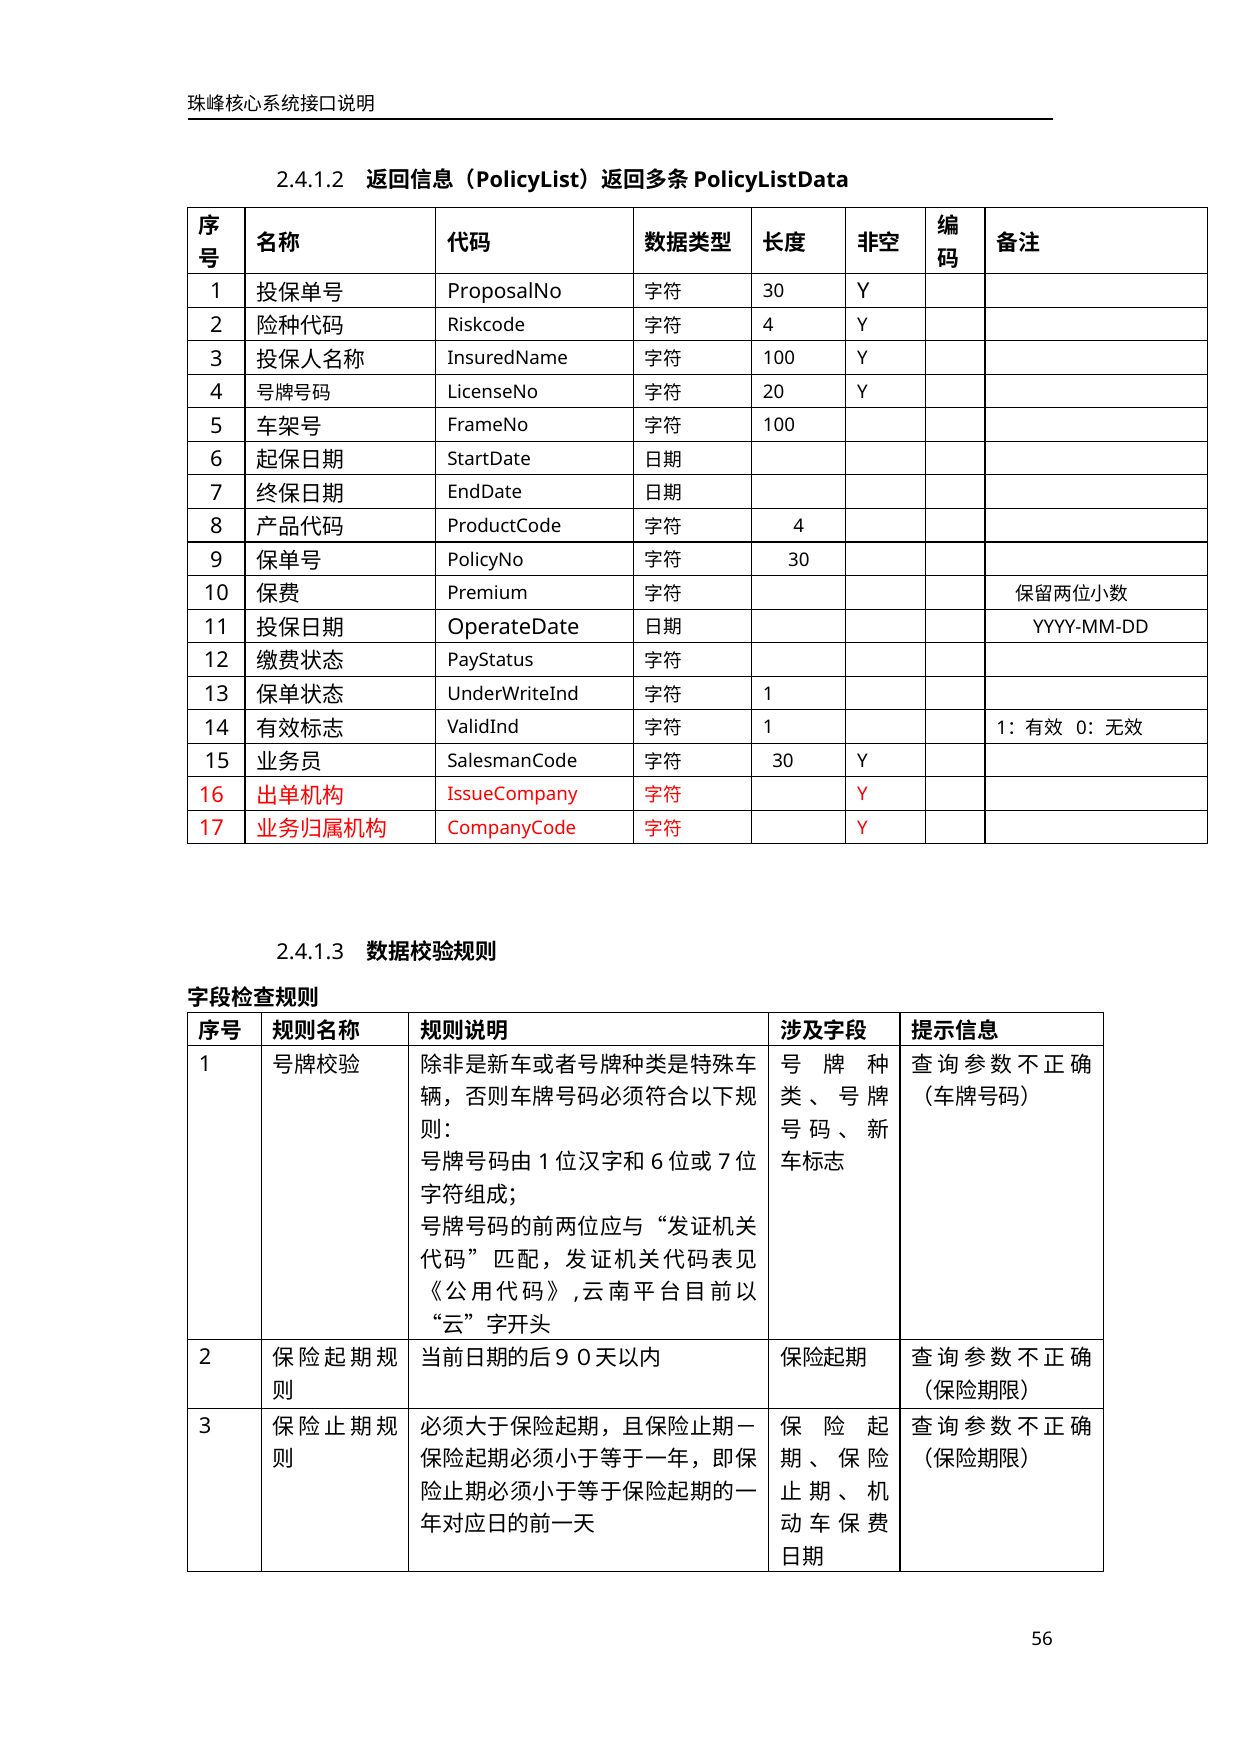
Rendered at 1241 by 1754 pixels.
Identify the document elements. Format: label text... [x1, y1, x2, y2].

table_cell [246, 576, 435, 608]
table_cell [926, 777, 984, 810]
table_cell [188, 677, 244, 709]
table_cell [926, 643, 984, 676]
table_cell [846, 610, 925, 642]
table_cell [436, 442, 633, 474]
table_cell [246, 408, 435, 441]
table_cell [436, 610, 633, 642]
subtitle 数据校验规则 [276, 934, 1053, 967]
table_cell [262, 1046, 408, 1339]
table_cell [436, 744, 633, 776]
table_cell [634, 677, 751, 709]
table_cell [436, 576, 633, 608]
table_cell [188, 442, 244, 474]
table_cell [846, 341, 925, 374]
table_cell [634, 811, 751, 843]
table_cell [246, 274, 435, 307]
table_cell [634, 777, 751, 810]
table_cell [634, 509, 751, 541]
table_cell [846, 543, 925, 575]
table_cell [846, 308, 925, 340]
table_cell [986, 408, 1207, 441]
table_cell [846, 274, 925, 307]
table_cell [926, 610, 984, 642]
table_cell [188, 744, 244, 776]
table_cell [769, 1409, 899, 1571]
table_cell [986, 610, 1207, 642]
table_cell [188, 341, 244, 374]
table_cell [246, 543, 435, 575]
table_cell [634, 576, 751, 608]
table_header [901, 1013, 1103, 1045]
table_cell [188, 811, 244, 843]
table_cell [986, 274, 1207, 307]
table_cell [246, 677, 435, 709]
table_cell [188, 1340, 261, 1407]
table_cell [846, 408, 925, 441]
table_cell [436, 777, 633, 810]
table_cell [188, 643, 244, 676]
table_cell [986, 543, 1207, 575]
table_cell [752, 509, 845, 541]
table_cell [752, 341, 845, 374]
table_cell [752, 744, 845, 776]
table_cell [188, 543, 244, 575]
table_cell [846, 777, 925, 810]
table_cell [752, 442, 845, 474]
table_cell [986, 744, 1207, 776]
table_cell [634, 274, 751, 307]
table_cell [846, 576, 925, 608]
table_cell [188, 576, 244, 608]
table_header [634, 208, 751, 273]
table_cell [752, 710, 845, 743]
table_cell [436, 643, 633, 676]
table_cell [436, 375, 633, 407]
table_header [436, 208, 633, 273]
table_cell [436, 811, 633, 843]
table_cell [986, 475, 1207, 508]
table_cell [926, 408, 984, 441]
text 字段检查规则 [187, 979, 1053, 1012]
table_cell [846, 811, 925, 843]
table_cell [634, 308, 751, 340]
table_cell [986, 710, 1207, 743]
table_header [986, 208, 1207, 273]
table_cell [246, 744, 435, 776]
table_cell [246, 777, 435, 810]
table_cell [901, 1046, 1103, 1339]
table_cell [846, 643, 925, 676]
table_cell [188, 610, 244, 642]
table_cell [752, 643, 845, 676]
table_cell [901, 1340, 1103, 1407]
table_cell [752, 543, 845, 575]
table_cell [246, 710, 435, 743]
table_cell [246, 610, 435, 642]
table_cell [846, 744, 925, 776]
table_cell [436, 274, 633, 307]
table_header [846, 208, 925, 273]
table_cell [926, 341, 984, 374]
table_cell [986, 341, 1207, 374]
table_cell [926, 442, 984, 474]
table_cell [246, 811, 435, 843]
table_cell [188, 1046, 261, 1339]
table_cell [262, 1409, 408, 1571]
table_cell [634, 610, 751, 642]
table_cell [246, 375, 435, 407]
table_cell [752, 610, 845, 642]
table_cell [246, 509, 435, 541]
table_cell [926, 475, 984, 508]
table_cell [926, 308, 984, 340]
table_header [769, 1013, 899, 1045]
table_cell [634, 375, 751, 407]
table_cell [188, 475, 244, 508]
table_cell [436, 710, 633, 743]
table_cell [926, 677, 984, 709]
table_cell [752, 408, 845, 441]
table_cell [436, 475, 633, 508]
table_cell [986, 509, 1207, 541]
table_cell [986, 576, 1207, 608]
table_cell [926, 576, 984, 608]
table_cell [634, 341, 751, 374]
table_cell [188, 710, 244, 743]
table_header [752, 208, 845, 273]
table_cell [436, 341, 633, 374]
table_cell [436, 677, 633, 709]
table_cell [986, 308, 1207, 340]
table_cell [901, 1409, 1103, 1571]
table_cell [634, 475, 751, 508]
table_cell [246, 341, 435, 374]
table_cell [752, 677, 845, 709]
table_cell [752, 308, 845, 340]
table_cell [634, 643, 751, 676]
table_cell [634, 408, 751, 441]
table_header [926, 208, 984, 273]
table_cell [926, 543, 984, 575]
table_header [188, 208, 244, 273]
subtitle 返回信息（PolicyList）返回多条PolicyListData [276, 162, 1053, 194]
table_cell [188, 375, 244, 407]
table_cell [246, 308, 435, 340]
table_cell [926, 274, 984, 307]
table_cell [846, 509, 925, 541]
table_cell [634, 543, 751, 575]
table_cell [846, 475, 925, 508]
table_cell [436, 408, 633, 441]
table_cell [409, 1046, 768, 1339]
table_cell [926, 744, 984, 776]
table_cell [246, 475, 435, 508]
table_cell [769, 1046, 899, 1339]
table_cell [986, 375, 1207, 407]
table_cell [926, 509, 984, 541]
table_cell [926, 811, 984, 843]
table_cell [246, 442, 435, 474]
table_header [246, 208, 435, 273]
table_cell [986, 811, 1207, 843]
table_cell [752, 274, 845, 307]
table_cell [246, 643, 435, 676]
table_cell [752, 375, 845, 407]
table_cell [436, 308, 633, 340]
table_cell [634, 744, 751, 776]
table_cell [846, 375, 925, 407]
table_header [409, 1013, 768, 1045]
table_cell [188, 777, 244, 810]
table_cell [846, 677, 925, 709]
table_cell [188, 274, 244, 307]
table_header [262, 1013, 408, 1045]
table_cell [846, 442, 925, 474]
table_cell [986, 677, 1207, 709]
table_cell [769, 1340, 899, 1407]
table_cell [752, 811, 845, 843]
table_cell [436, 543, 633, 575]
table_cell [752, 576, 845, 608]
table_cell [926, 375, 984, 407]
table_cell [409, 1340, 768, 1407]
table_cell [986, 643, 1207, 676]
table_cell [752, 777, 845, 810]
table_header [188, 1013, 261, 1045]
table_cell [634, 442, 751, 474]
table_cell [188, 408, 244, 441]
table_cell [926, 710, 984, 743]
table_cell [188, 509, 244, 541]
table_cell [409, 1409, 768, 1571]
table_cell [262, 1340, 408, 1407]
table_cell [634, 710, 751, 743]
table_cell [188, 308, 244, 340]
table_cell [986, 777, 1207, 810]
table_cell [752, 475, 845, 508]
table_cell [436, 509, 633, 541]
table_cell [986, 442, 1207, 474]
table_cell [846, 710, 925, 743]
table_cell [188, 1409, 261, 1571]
